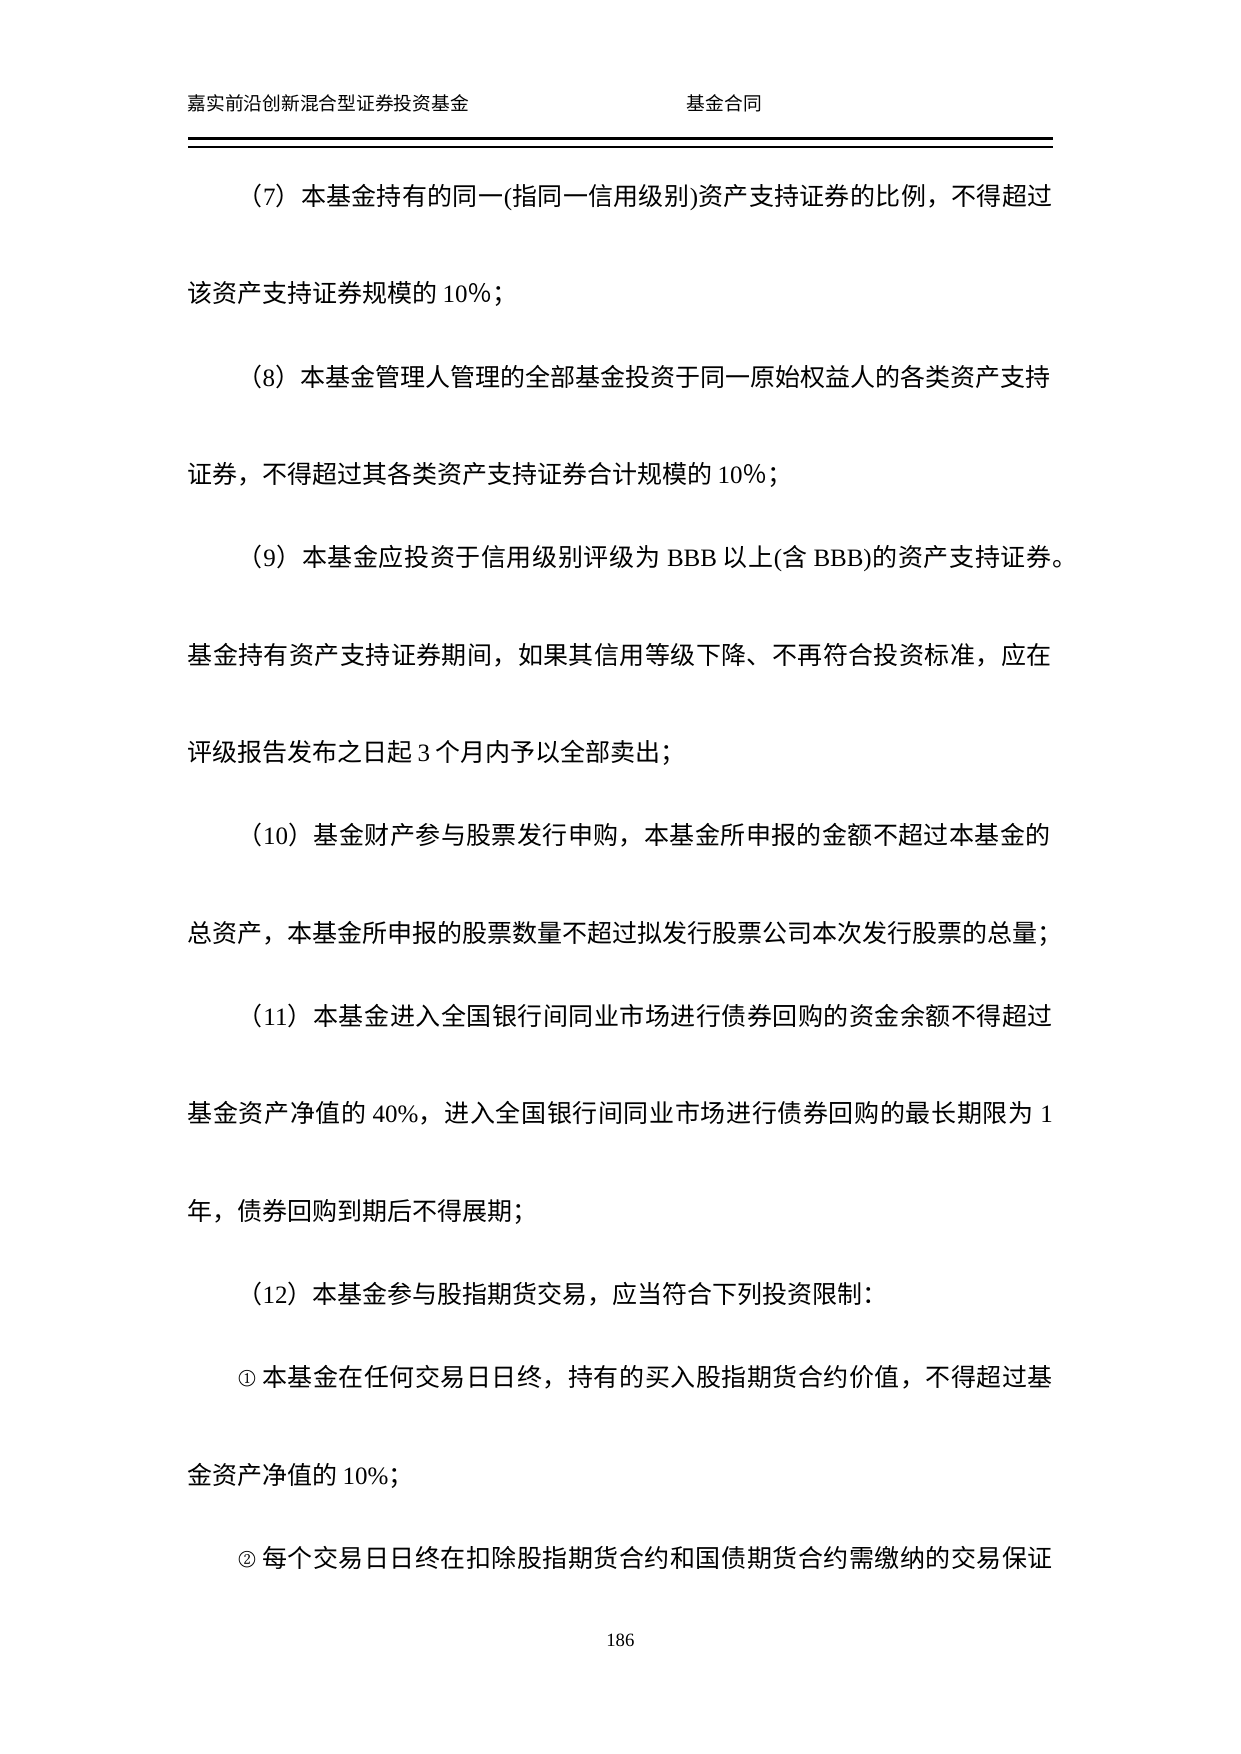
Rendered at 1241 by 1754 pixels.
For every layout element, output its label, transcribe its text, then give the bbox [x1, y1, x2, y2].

text （9）本基金应投资于信用级别评级为BBB以上(含BBB)的资产支持证券。基金持有资产支持证券期间，如果其信用等级下降、不再符合投资标准，应在评级报告发布之日起3个月内予以全部卖出； [187, 523, 1053, 783]
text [187, 1524, 1053, 1589]
text （11）本基金进入全国银行间同业市场进行债券回购的资金余额不得超过基金资产净值的40%，进入全国银行间同业市场进行债券回购的最长期限为1年，债券回购到期后不得展期； [187, 982, 1053, 1242]
text （8）本基金管理人管理的全部基金投资于同一原始权益人的各类资产支持证券，不得超过其各类资产支持证券合计规模的10％； [187, 343, 1053, 505]
text （12）本基金参与股指期货交易，应当符合下列投资限制： [187, 1260, 1053, 1325]
text （7）本基金持有的同一(指同一信用级别)资产支持证券的比例，不得超过该资产支持证券规模的10％； [187, 162, 1053, 324]
text ①本基金在任何交易日日终，持有的买入股指期货合约价值，不得超过基金资产净值的10%； [187, 1343, 1053, 1506]
text （10）基金财产参与股票发行申购，本基金所申报的金额不超过本基金的总资产，本基金所申报的股票数量不超过拟发行股票公司本次发行股票的总量； [187, 801, 1053, 964]
